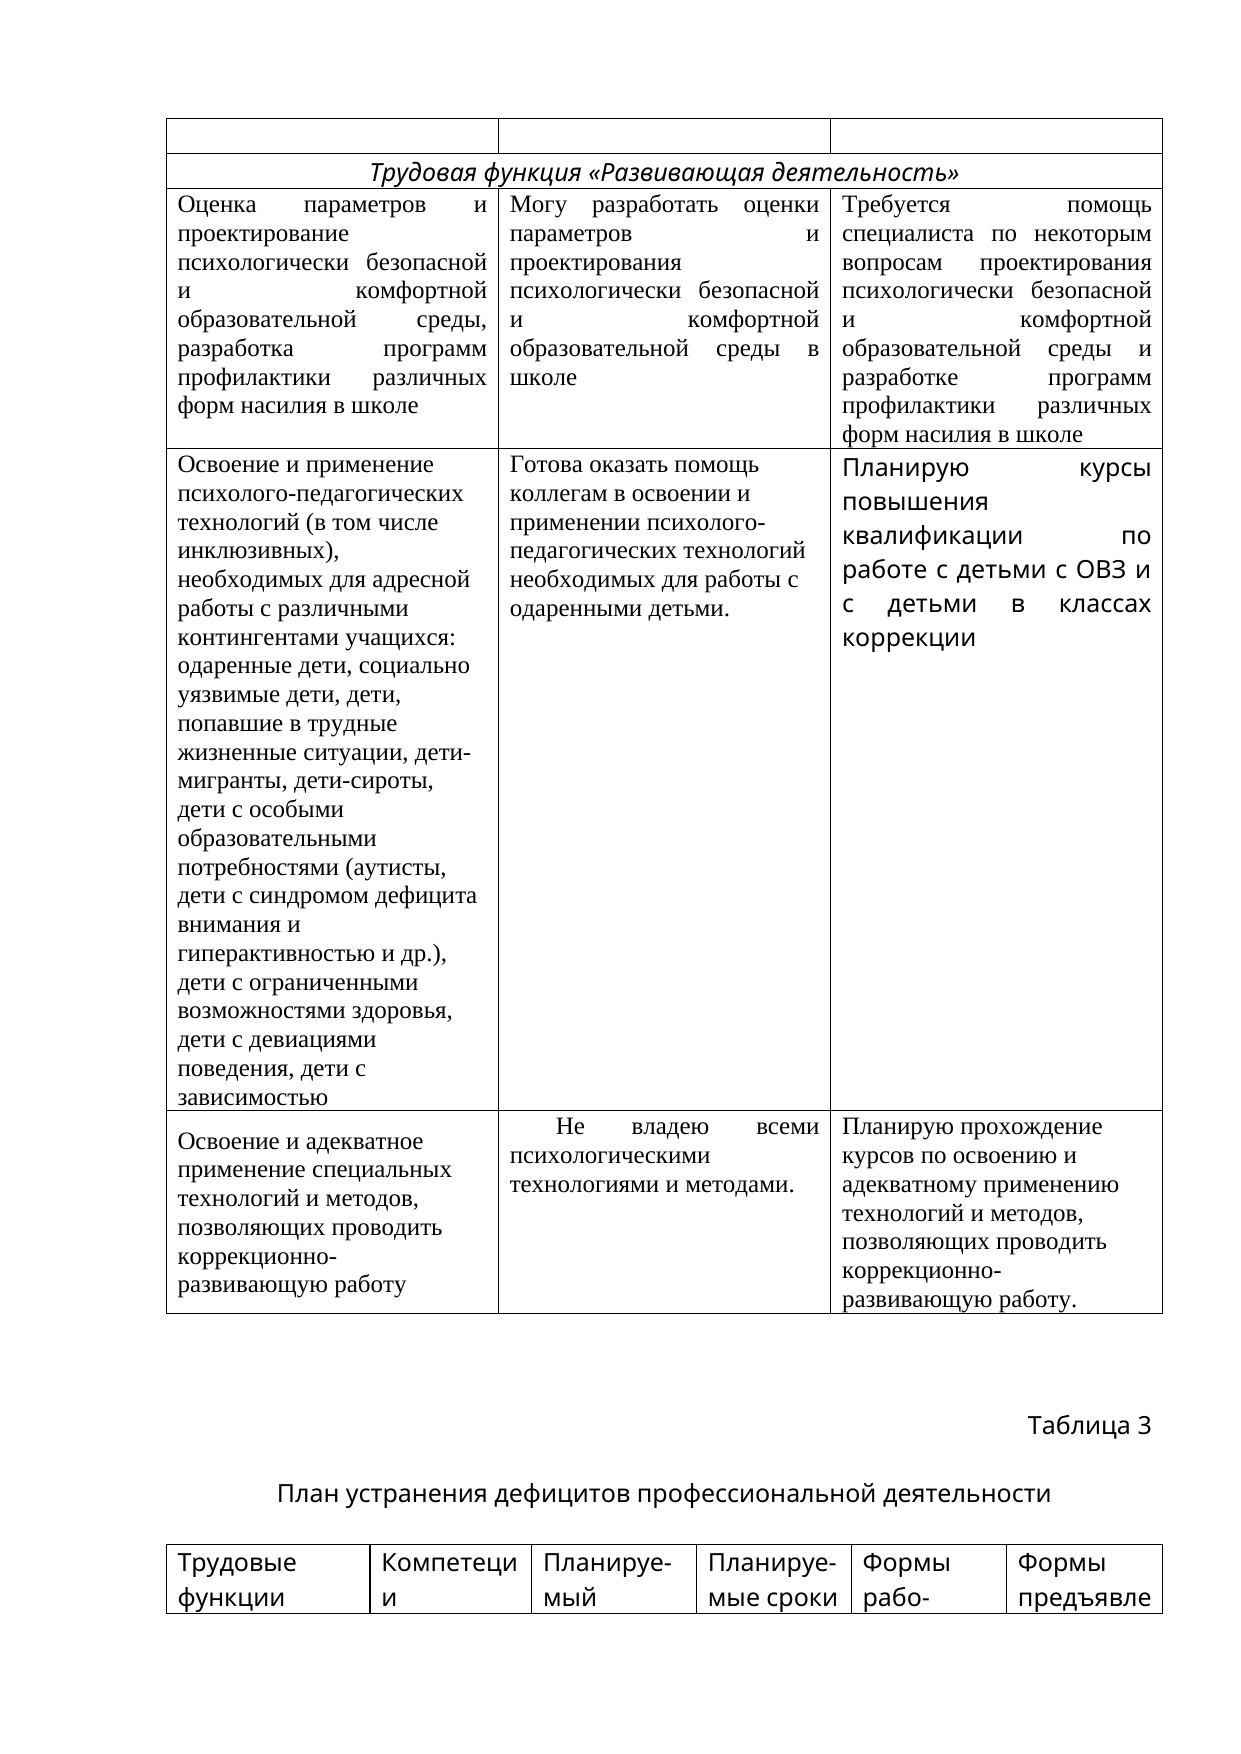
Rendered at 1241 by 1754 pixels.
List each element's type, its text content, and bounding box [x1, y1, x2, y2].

table_cell Трудовая функция «Развивающая деятельность» [167, 154, 1162, 188]
text Таблица 3 [177, 1408, 1152, 1442]
table_cell Планирую курсы повышения квалификации по работе с детьми с ОВЗ и с детьми в классах коррекции [831, 449, 1162, 1110]
table_cell Освоение и применение психолого-педагогических технологий (в том числе инклюзивных), необходимых для адресной работы с различными контингентами учащихся: одаренные дети, социально уязвимые дети, дети, попавшие в трудные жизненные ситуации, дети-мигранты, дети-сироты, дети с особыми образовательными потребностями (аутисты, дети с синдромом дефицита внимания и гиперактивностью и др.), дети с ограниченными возможностями здоровья, дети с девиациями поведения, дети с зависимостью [167, 449, 498, 1110]
table_header Трудовые функции [167, 1545, 369, 1613]
table_cell Оценка параметров и проектирование психологически безопасной и комфортной образовательной среды, разработка программ профилактики различных форм насилия в школе [167, 189, 498, 448]
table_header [371, 1545, 531, 1613]
table_cell Готова оказать помощь коллегам в освоении и применении психолого- педагогических технологий необходимых для работы с одаренными детьми. [499, 449, 830, 1110]
table_cell [831, 119, 1162, 153]
table_cell [167, 119, 498, 153]
text План устранения дефицитов профессиональной деятельности [177, 1476, 1152, 1510]
table_cell Не владею всеми психологическими технологиями и методами. [499, 1111, 830, 1313]
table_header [697, 1545, 851, 1613]
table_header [852, 1545, 1006, 1613]
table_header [1007, 1545, 1162, 1613]
table_cell Планирую прохождение курсов по освоению и адекватному применению технологий и методов, позволяющих проводить коррекционно-развивающую работу. [831, 1111, 1162, 1313]
table_cell Могу разработать оценки параметров и проектирования психологически безопасной и комфортной образовательной среды в школе [499, 189, 830, 448]
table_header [532, 1545, 696, 1613]
table_cell Освоение и адекватное применение специальных технологий и методов, позволяющих проводить коррекционно-развивающую работу [167, 1111, 498, 1313]
table_cell Требуется помощь специалиста по некоторым вопросам проектирования психологически безопасной и комфортной образовательной среды и разработке программ профилактики различных форм насилия в школе [831, 189, 1162, 448]
table_cell [499, 119, 830, 153]
